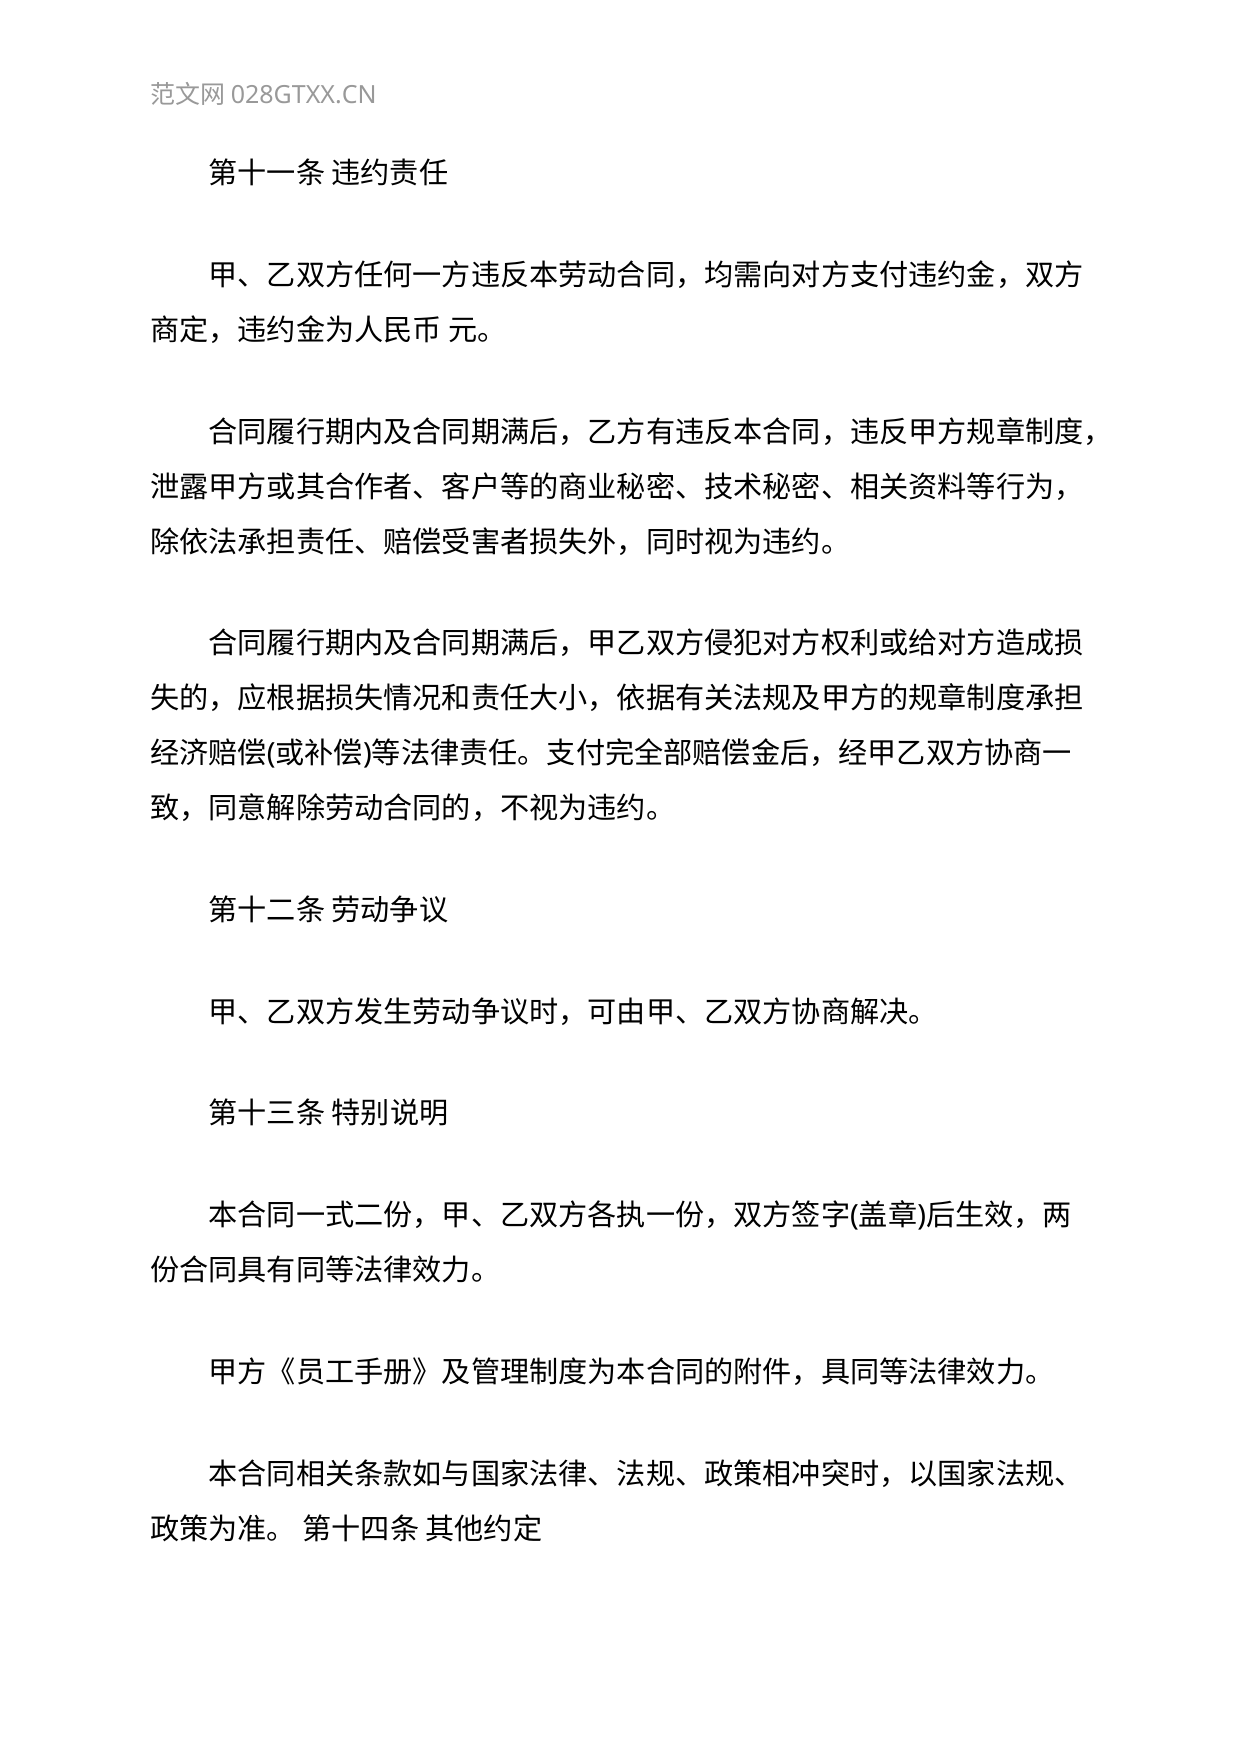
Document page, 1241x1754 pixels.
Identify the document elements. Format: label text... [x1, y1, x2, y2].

text 合同履行期内及合同期满后，甲乙双方侵犯对方权利或给对方造成损失的，应根据损失情况和责任大小，依据有关法规及甲方的规章制度承担经济赔偿(或补偿)等法律责任。支付完全部赔偿金后，经甲乙双方协商一致，同意解除劳动合同的，不视为违约。 [150, 620, 1090, 827]
text 第十二条 劳动争议 [150, 887, 1090, 929]
text 第十三条 特别说明 [150, 1090, 1090, 1132]
text 合同履行期内及合同期满后，乙方有违反本合同，违反甲方规章制度，泄露甲方或其合作者、客户等的商业秘密、技术秘密、相关资料等行为，除依法承担责任、赔偿受害者损失外，同时视为违约。 [150, 408, 1090, 561]
text 本合同一式二份，甲、乙双方各执一份，双方签字(盖章)后生效，两份合同具有同等法律效力。 [150, 1192, 1090, 1289]
text 本合同相关条款如与国家法律、法规、政策相冲突时，以国家法规、政策为准。 第十四条 其他约定 [150, 1450, 1090, 1548]
text 甲、乙双方任何一方违反本劳动合同，均需向对方支付违约金，双方商定，违约金为人民币 元。 [150, 252, 1090, 349]
text 甲、乙双方发生劳动争议时，可由甲、乙双方协商解决。 [150, 988, 1090, 1031]
text 甲方《员工手册》及管理制度为本合同的附件，具同等法律效力。 [150, 1349, 1090, 1391]
text 第十一条 违约责任 [150, 150, 1090, 192]
